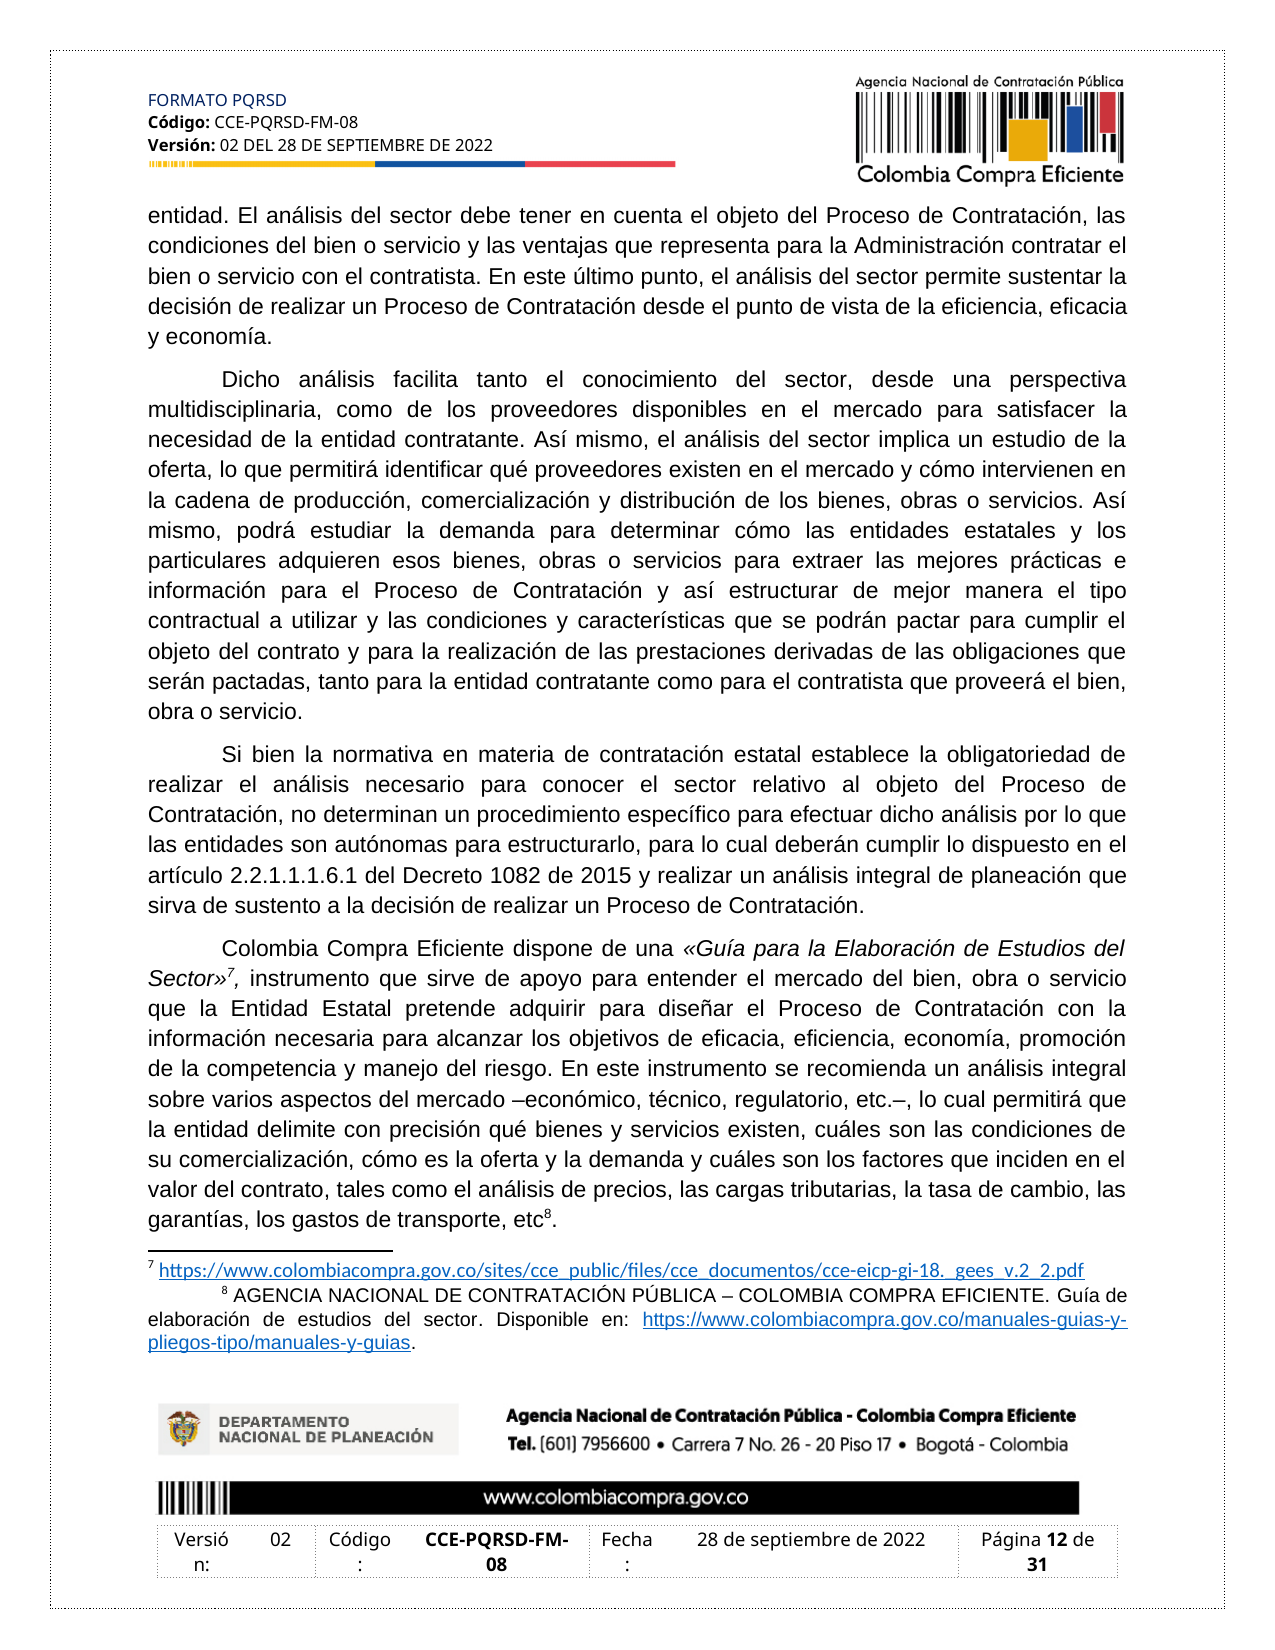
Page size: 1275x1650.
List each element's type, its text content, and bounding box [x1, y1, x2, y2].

picture [147, 1378, 1090, 1525]
picture [147, 157, 679, 170]
text Colombia Compra Eficiente dispone de una «Guía para la Elaboración de Estudios del Sector», instrumento que sirve de apoyo para entender el mercado del bien, obra o servicio que la Entidad Estatal pretende adquirir para diseñar el Proceso de Contratación con la información necesaria para alcanzar los objetivos de eficacia, eficiencia, economía, promoción de la competencia y manejo del riesgo. En este instrumento se recomienda un análisis integral sobre varios aspectos del mercado –económico, técnico, regulatorio, etc.–, lo cual permitirá que la entidad delimite con precisión qué bienes y servicios existen, cuáles son las condiciones de su comercialización, cómo es la oferta y la demanda y cuáles son los factores que inciden en el valor del contrato, tales como el análisis de precios, las cargas tributarias, la tasa de cambio, las garantías, los gastos de transporte, etc. [148, 934, 1127, 1233]
picture [855, 75, 1128, 187]
text Dicho análisis facilita tanto el conocimiento del sector, desde una perspectiva multidisciplinaria, como de los proveedores disponibles en el mercado para satisfacer la necesidad de la entidad contratante. Así mismo, el análisis del sector implica un estudio de la oferta, lo que permitirá identificar qué proveedores existen en el mercado y cómo intervienen en la cadena de producción, comercialización y distribución de los bienes, obras o servicios. Así mismo, podrá estudiar la demanda para determinar cómo las entidades estatales y los particulares adquieren esos bienes, obras o servicios para extraer las mejores prácticas e información para el Proceso de Contratación y así estructurar de mejor manera el tipo contractual a utilizar y las condiciones y características que se podrán pactar para cumplir el objeto del contrato y para la realización de las prestaciones derivadas de las obligaciones que serán pactadas, tanto para la entidad contratante como para el contratista que proveerá el bien, obra o servicio. [148, 366, 1127, 724]
text Si bien la normativa en materia de contratación estatal establece la obligatoriedad de realizar el análisis necesario para conocer el sector relativo al objeto del Proceso de Contratación, no determinan un procedimiento específico para efectuar dicho análisis por lo que las entidades son autónomas para estructurarlo, para lo cual deberán cumplir lo dispuesto en el artículo 2.2.1.1.1.6.1 del Decreto 1082 de 2015 y realizar un análisis integral de planeación que sirva de sustento a la decisión de realizar un Proceso de Contratación. [148, 741, 1127, 918]
